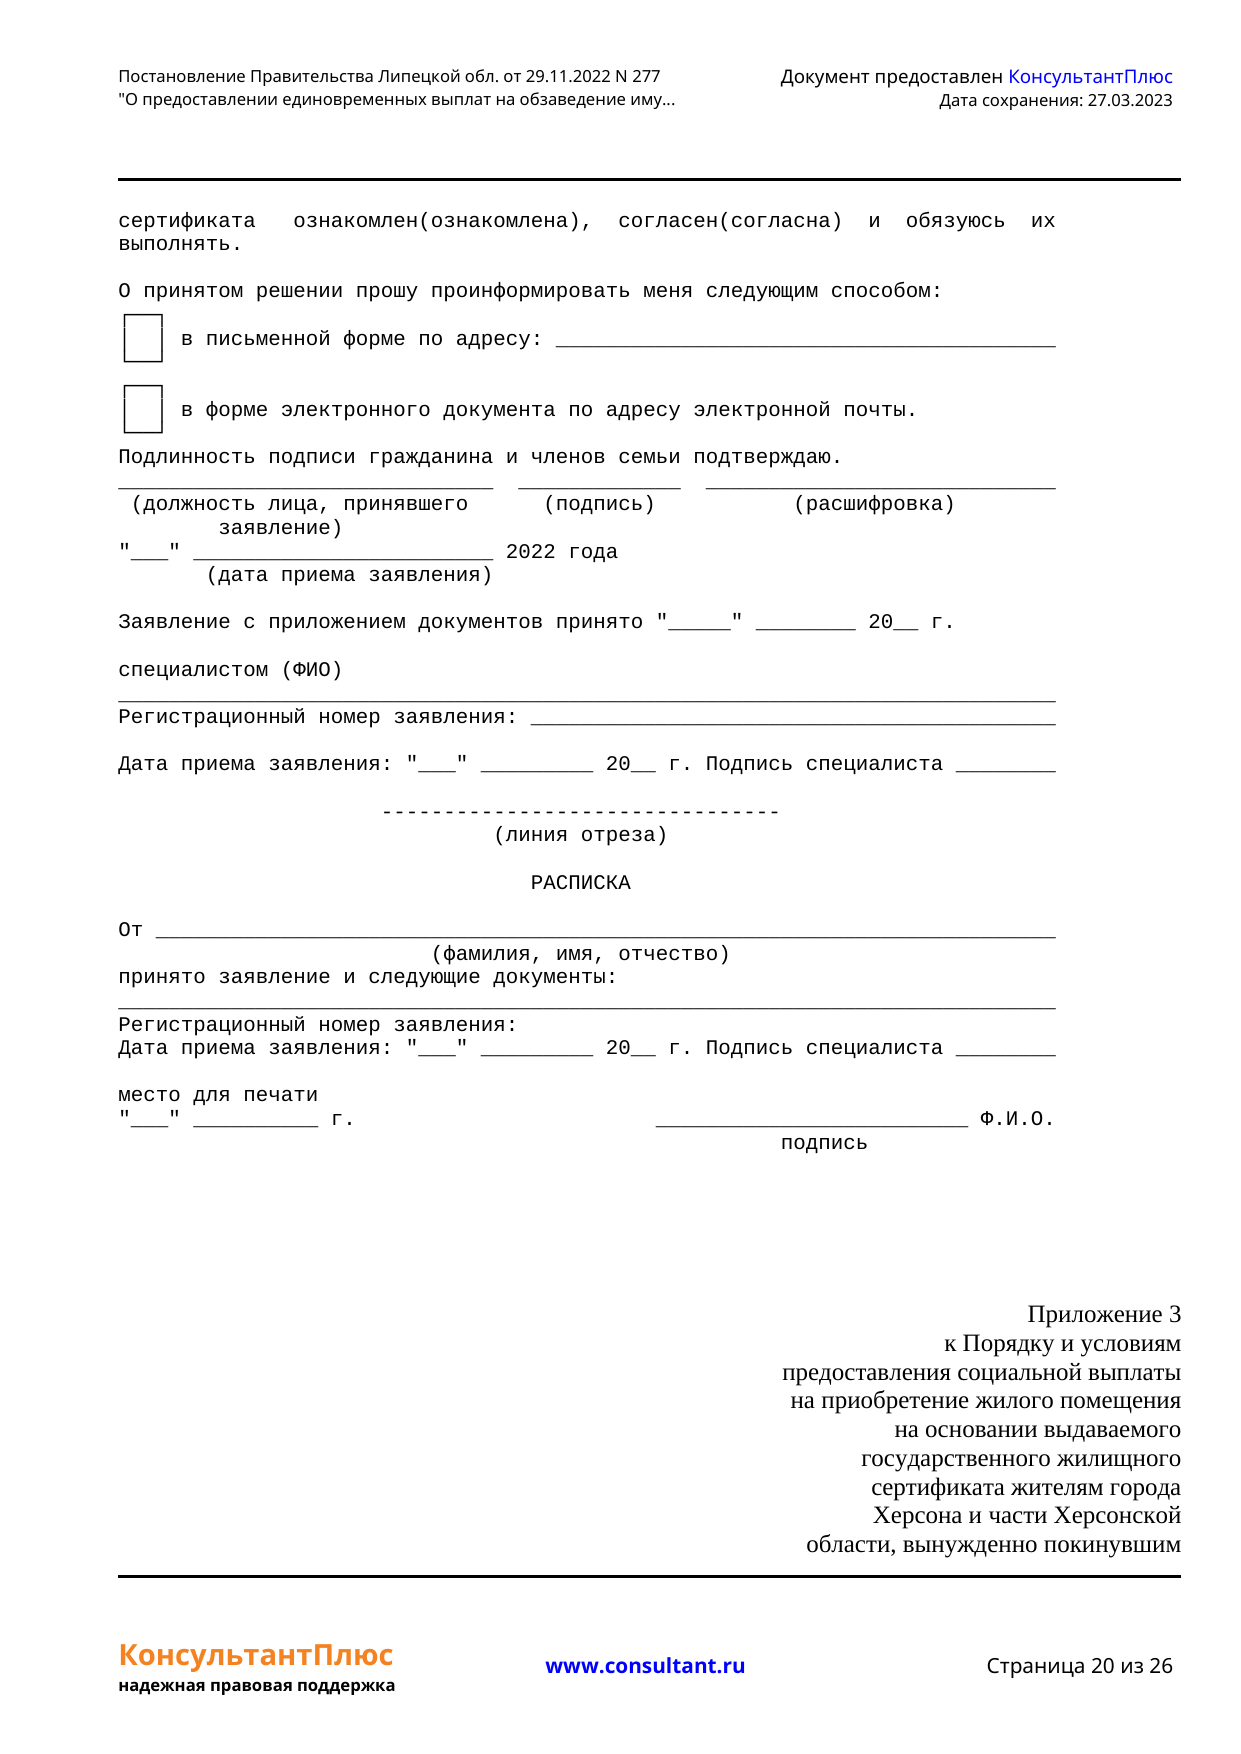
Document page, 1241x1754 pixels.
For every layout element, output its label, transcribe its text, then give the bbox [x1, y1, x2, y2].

text сертификата ознакомлен(ознакомлена), согласен(согласна) и обязуюсь их [118, 209, 1181, 233]
text заявление) [118, 517, 1181, 541]
text предоставления социальной выплаты [118, 1357, 1181, 1385]
text на приобретение жилого помещения [118, 1385, 1181, 1414]
text Регистрационный номер заявления: [118, 1013, 1181, 1037]
text └──┘ [118, 422, 1181, 446]
text Заявление с приложением документов принято "_____" ________ 20__ г. [118, 612, 1181, 635]
text (фамилия, имя, отчество) [118, 943, 1181, 966]
text ___________________________________________________________________________ [118, 682, 1181, 706]
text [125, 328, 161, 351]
text "___" __________ г. _________________________ Ф.И.О. [118, 1108, 1181, 1132]
text ┌──┐ [118, 375, 1181, 399]
text "___" ________________________ 2022 года [118, 541, 1181, 564]
text ______________________________ _____________ ____________________________ [118, 470, 1181, 493]
text государственного жилищного [118, 1443, 1181, 1472]
text Дата приема заявления: "___" _________ 20__ г. Подпись специалиста ________ [118, 1037, 1181, 1061]
text сертификата жителям города [118, 1472, 1181, 1500]
text Дата приема заявления: "___" _________ 20__ г. Подпись специалиста ________ [118, 753, 1181, 777]
text принято заявление и следующие документы: [118, 966, 1181, 990]
text ┌──┐ [118, 304, 1181, 328]
text Подлинность подписи гражданина и членов семьи подтверждаю. [118, 446, 1181, 470]
text на основании выдаваемого [118, 1414, 1181, 1443]
text области, вынужденно покинувшим [118, 1529, 1181, 1558]
text РАСПИСКА [118, 872, 1181, 895]
text к Порядку и условиям [118, 1328, 1181, 1357]
text (дата приема заявления) [118, 564, 1181, 588]
text специалистом (ФИО) [118, 659, 1181, 682]
text Приложение 3 [118, 1299, 1181, 1328]
text (линия отреза) [118, 824, 1181, 848]
text ___________________________________________________________________________ [118, 990, 1181, 1013]
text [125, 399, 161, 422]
text место для печати [118, 1084, 1181, 1108]
text (должность лица, принявшего (подпись) (расшифровка) [118, 493, 1181, 517]
text Херсона и части Херсонской [118, 1500, 1181, 1529]
text -------------------------------- [118, 801, 1181, 824]
text выполнять. [118, 233, 1181, 257]
text подпись [118, 1132, 1181, 1155]
text │ │ в письменной форме по адресу: ________________________________________ [162, 328, 1181, 351]
text Регистрационный номер заявления: __________________________________________ [118, 706, 1181, 730]
text От ________________________________________________________________________ [118, 919, 1181, 943]
text │ │ в форме электронного документа по адресу электронной почты. [162, 399, 1181, 422]
text └──┘ [118, 351, 1181, 375]
text О принятом решении прошу проинформировать меня следующим способом: [118, 281, 1181, 304]
